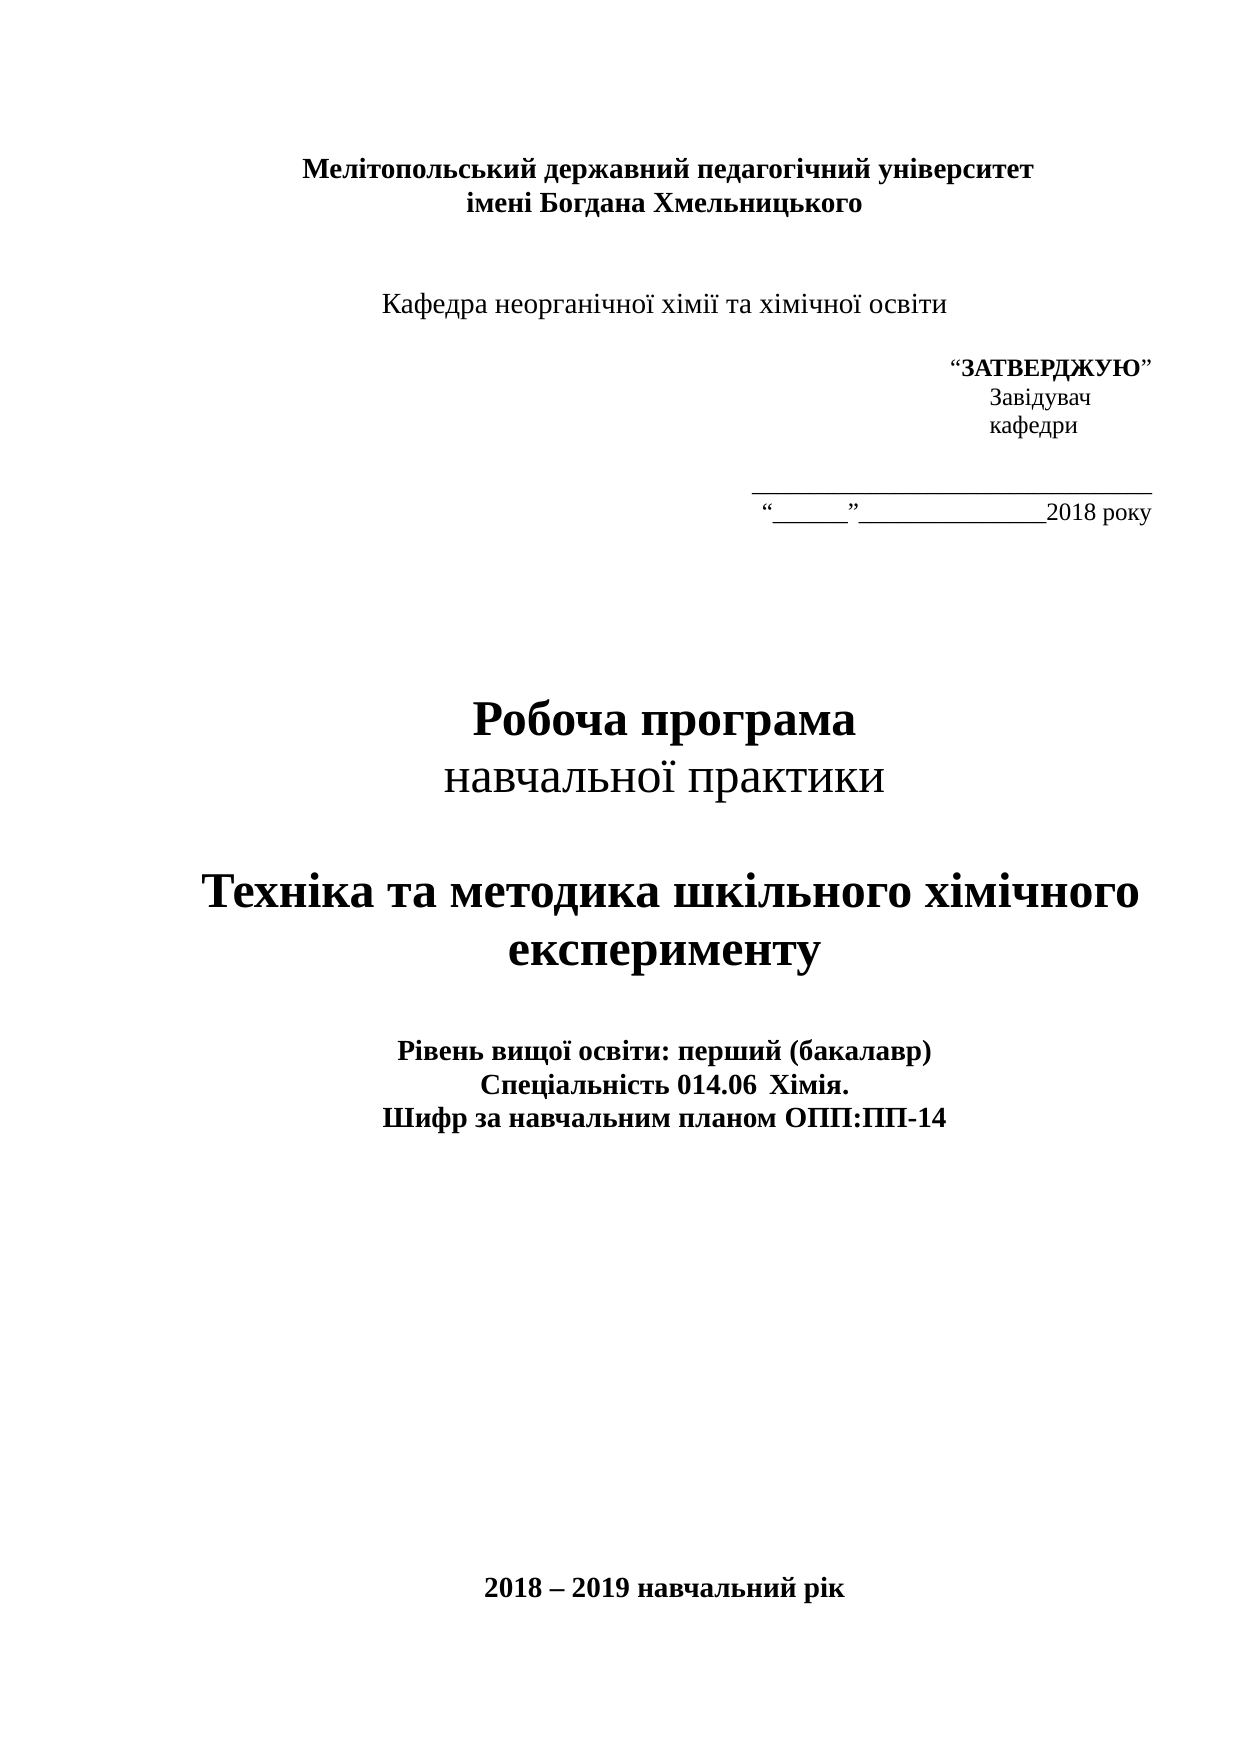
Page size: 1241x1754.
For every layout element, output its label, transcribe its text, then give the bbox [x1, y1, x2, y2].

text Рівень вищої освіти: перший (бакалавр) [177, 1033, 1152, 1067]
text Кафедра неорганічної хімії та хімічної освіти [177, 286, 1152, 319]
text “______”_______________2018 року [177, 497, 1152, 525]
text Робоча програма [177, 688, 1152, 746]
text Спеціальність 014.06 Хімія. [177, 1067, 1152, 1100]
text Завідувач кафедри [989, 382, 1152, 439]
text ________________________________ [177, 468, 1152, 497]
text “ЗАТВЕРДЖУЮ” [177, 353, 1152, 382]
text імені Богдана Хмельницького [177, 185, 1152, 219]
text Шифр за навчальним планом ОПП:ПП-14 [177, 1100, 1152, 1134]
text Мелітопольський державний педагогічний університет [177, 152, 1152, 185]
text 2018 – 2019 навчальний рік [177, 1570, 1152, 1603]
text навчальної практики [177, 746, 1152, 803]
text Техніка та методика шкільного хімічного експерименту [177, 861, 1152, 976]
